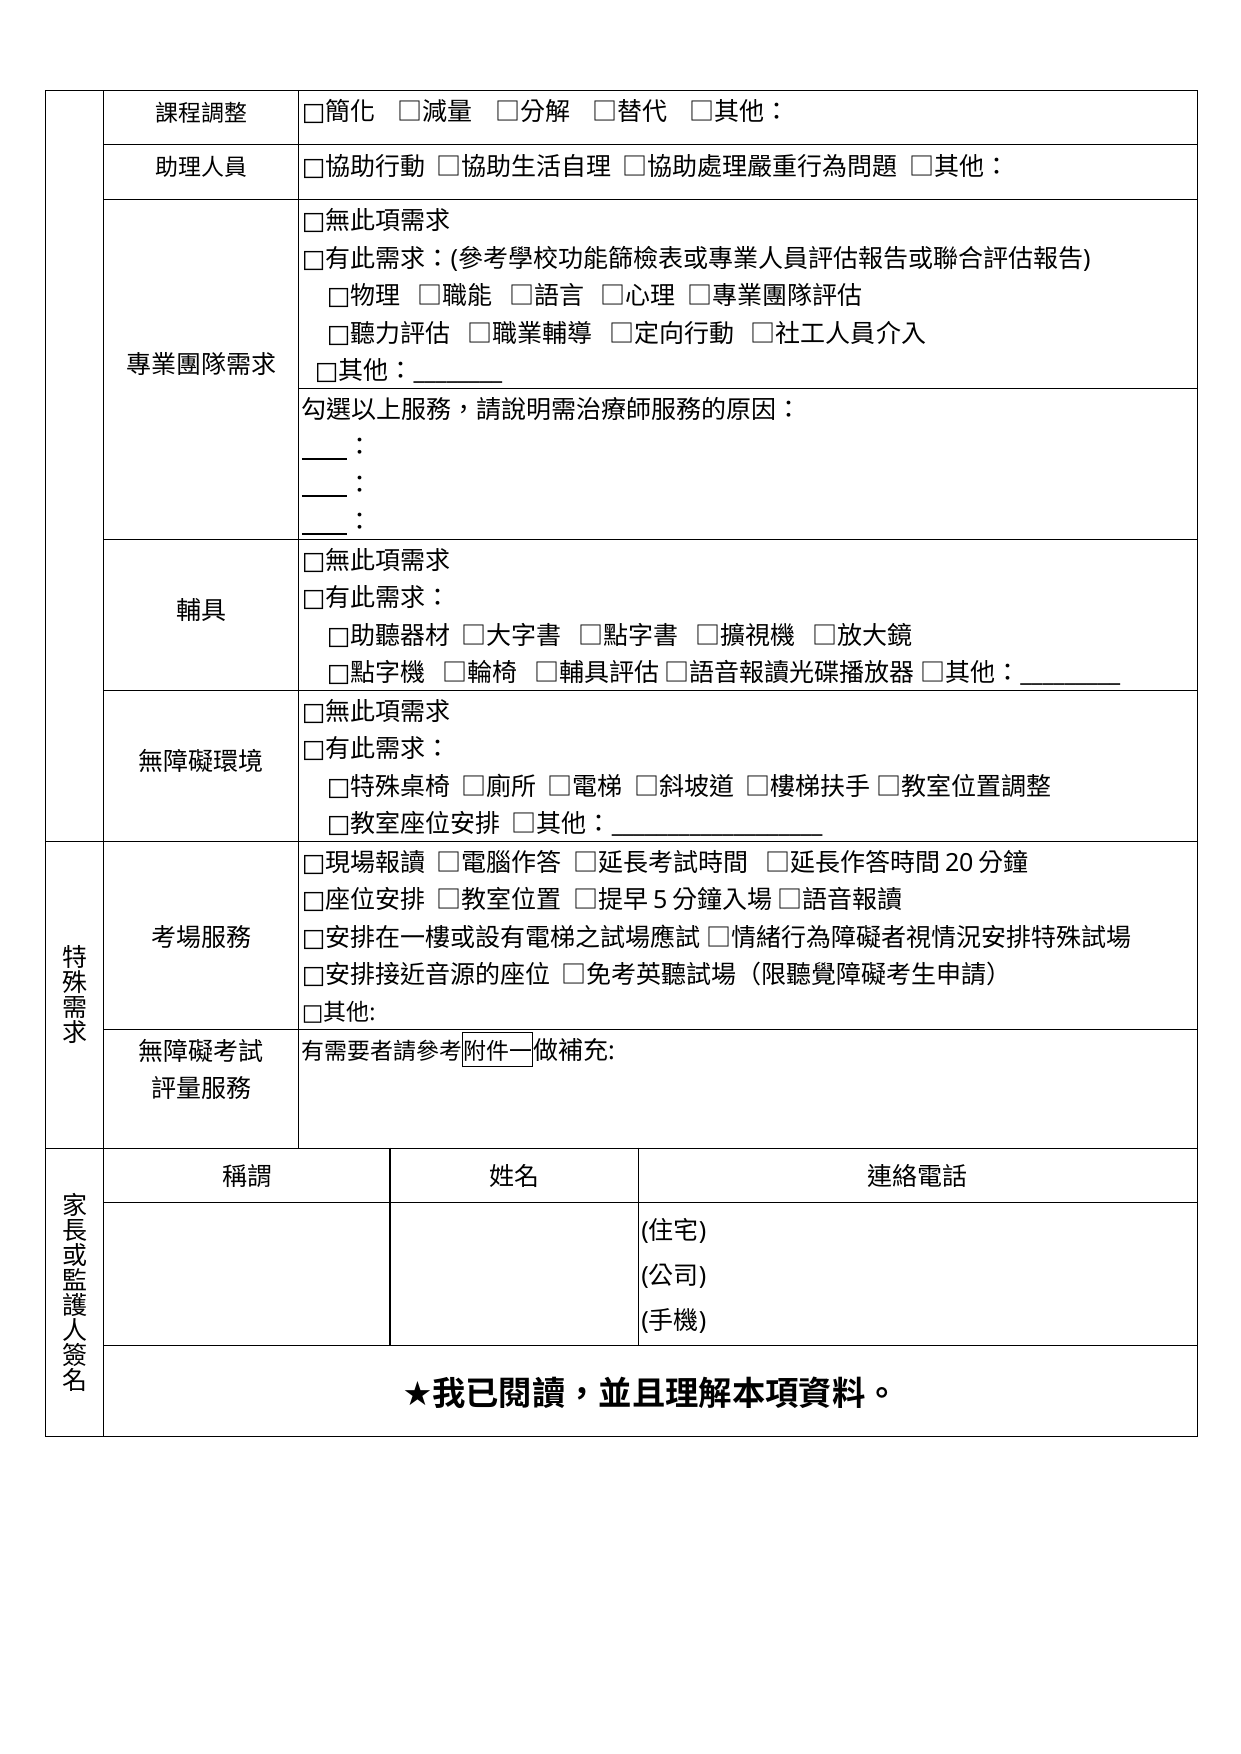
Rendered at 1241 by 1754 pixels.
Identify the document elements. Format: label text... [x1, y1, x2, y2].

table_cell □現場報讀 □電腦作答 □延長考試時間 □延長作答時間20分鐘 □座位安排 □教室位置 □提早5分鐘入場 □語音報讀 □安排在一樓或設有電梯之試場應試 □情緒行為障礙者視情況安排特殊試場 □安排接近音源的座位 □免考英聽試場（限聽覺障礙考生申請） □其他: [299, 842, 1197, 1029]
table_cell 無障礙考試 評量服務 [104, 1030, 298, 1147]
table_cell 專業團隊需求 [104, 200, 298, 539]
table_cell [104, 1203, 389, 1345]
table_cell 輔具 [104, 540, 298, 690]
table_cell 連絡電話 [639, 1149, 1197, 1202]
table_cell 姓名 [391, 1149, 638, 1202]
table_cell □協助行動 □協助生活自理 □協助處理嚴重行為問題 □其他： [299, 145, 1197, 199]
table_cell □無此項需求 □有此需求： □助聽器材 □大字書 □點字書 □擴視機 □放大鏡 □點字機 □輪椅 □輔具評估 □語音報讀光碟播放器 □其他：_________ [299, 540, 1197, 690]
table_cell 家長或監護人簽名 [46, 1149, 103, 1436]
table_cell □無此項需求 □有此需求： □特殊桌椅 □廁所 □電梯 □斜坡道 □樓梯扶手 □教室位置調整 □教室座位安排 □其他：___________________ [299, 691, 1197, 841]
table_cell 無障礙環境 [104, 691, 298, 841]
table_cell □簡化 □減量 □分解 □替代 □其他： [299, 91, 1197, 144]
table_cell 有需要者請參考附件一做補充: [299, 1030, 1197, 1147]
table_cell 勾選以上服務，請說明需治療師服務的原因： ： ： ： [299, 389, 1197, 539]
table_cell 稱謂 [104, 1149, 389, 1202]
table_cell 考場服務 [104, 842, 298, 1029]
table_cell 助理人員 [104, 145, 298, 199]
table_cell ★我已閱讀，並且理解本項資料。 [104, 1346, 1197, 1436]
table_cell 課程調整 [104, 91, 298, 144]
table_cell [391, 1203, 638, 1345]
table_cell (住宅) (公司) (手機) [639, 1203, 1197, 1345]
table_cell 特殊需求 [46, 842, 103, 1147]
table_cell □無此項需求 □有此需求：(參考學校功能篩檢表或專業人員評估報告或聯合評估報告) □物理 □職能 □語言 □心理 □專業團隊評估 □聽力評估 □職業輔導 □定向行動 □社工人員介入 □其他：________ [299, 200, 1197, 388]
